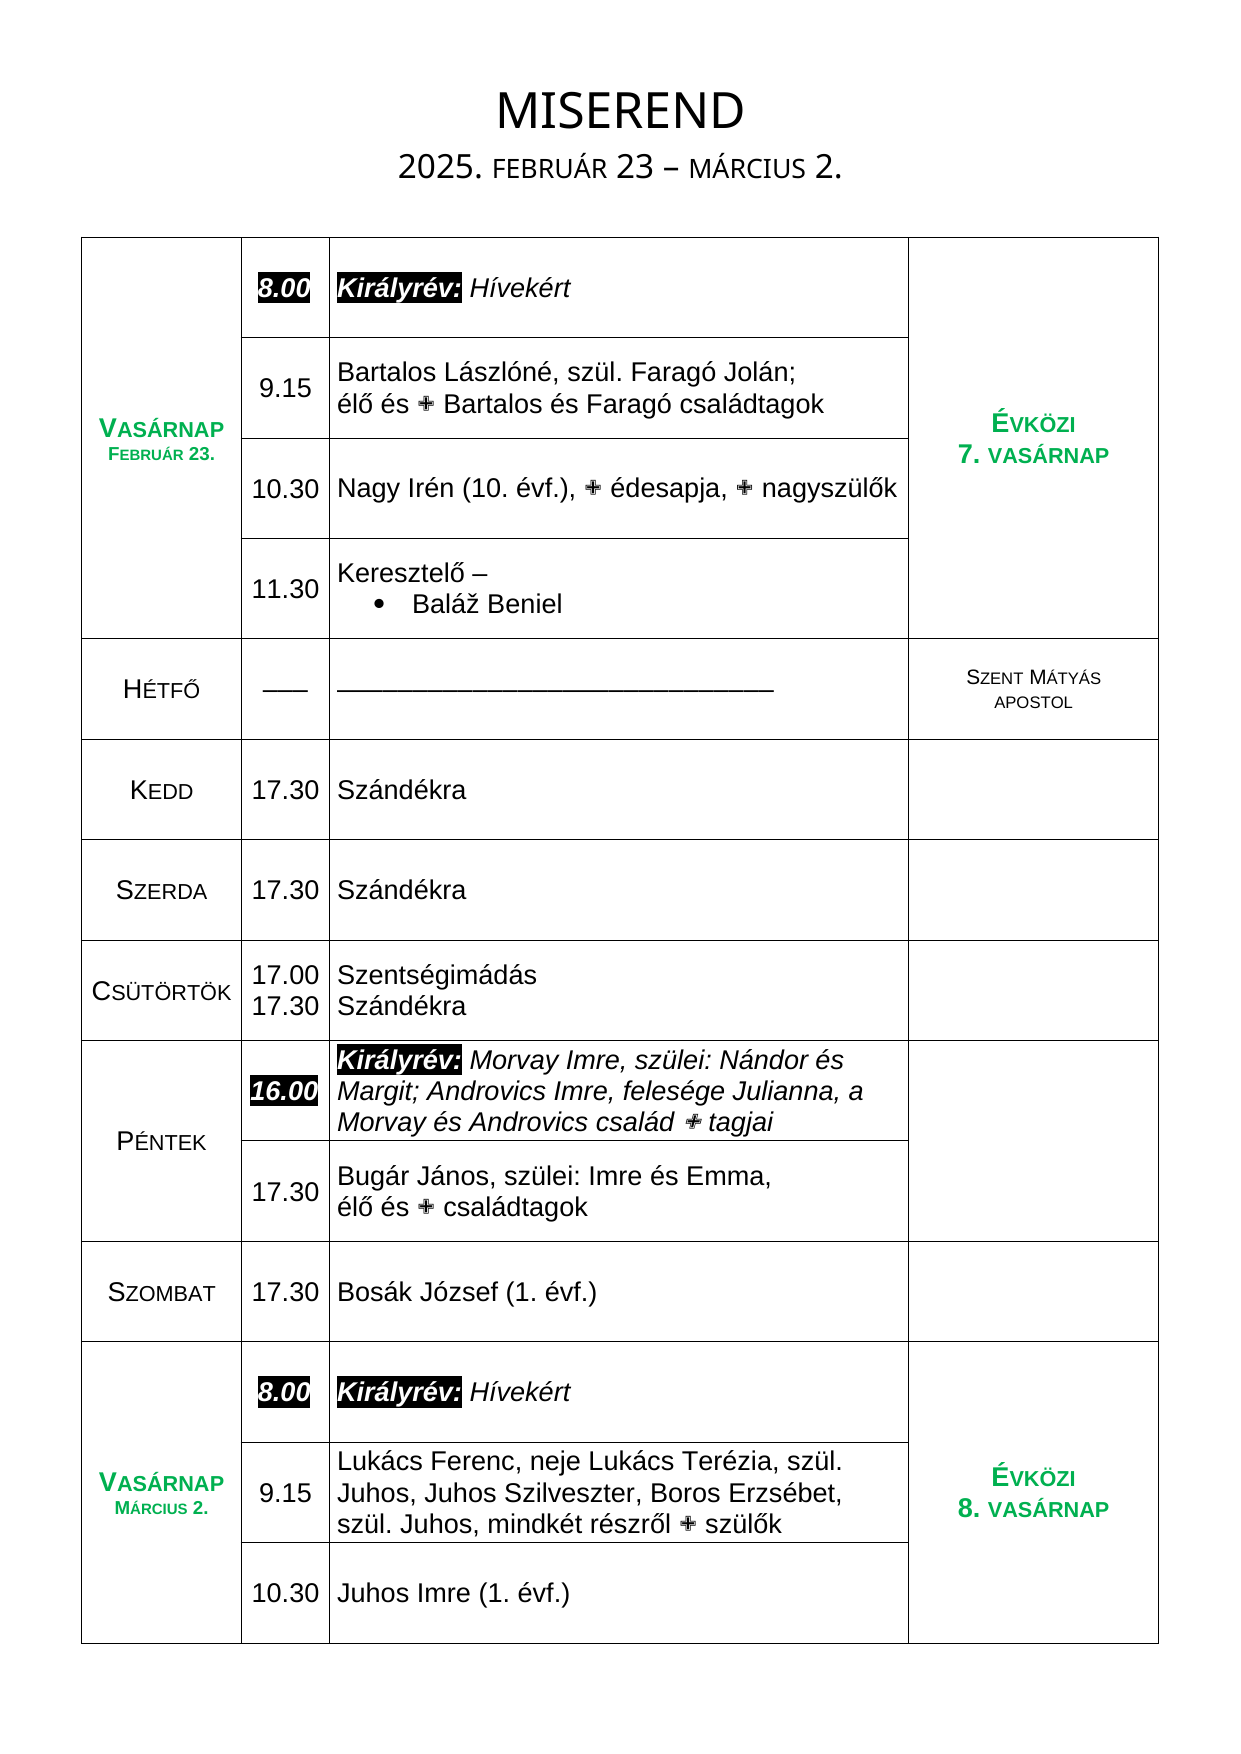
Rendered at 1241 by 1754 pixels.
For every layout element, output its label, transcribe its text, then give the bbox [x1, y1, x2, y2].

table_cell 8.00 [242, 1342, 329, 1442]
table_cell 10.30 [242, 439, 329, 538]
table_cell Szándékra [330, 840, 908, 939]
table_cell Bartalos Lászlóné, szül. Faragó Jolán; élő és Bartalos és Faragó családtagok [330, 338, 908, 437]
table_cell 10.30 [242, 1543, 329, 1642]
table_header Királyrév: Hívekért [330, 238, 908, 337]
table_cell Szándékra [330, 740, 908, 839]
table_cell Szentségimádás Szándékra [330, 941, 908, 1040]
table_cell Szent Mátyás apostol [909, 639, 1158, 739]
table_header Évközi 7. vasárnap [909, 238, 1158, 638]
table_cell ––– [242, 639, 329, 739]
table_header 8.00 [242, 238, 329, 337]
table_cell [909, 840, 1158, 939]
table_cell Lukács Ferenc, neje Lukács Terézia, szül. Juhos, Juhos Szilveszter, Boros Erzsébet, szül. Juhos, mindkét részről szülők [330, 1443, 908, 1542]
table_cell 11.30 [242, 539, 329, 638]
table_cell Juhos Imre (1. évf.) [330, 1543, 908, 1642]
table_cell [909, 740, 1158, 839]
text 2025. február 23 – március 2. [75, 143, 1165, 188]
table_cell Bosák József (1. évf.) [330, 1242, 908, 1341]
table_cell 9.15 [242, 338, 329, 437]
table_cell Szerda [82, 840, 241, 939]
table_cell Évközi 8. vasárnap [909, 1342, 1158, 1642]
table_cell Vasárnap Március 2. [82, 1342, 241, 1642]
table_cell Királyrév: Morvay Imre, szülei: Nándor és Margit; Androvics Imre, felesége Julianna, a Morvay és Androvics család tagjai [330, 1041, 908, 1140]
table_cell 9.15 [242, 1443, 329, 1542]
table_cell [909, 1242, 1158, 1341]
table_cell 17.30 [242, 1141, 329, 1241]
table_cell Kedd [82, 740, 241, 839]
table_cell [909, 941, 1158, 1040]
table_cell [909, 1041, 1158, 1241]
table_cell Nagy Irén (10. évf.), édesapja, nagyszülők [330, 439, 908, 538]
table_cell Szombat [82, 1242, 241, 1341]
table_cell Hétfő [82, 639, 241, 739]
table_cell 17.30 [242, 840, 329, 939]
table_cell 17.0017.30 [242, 941, 329, 1040]
table_header Vasárnap Február 23. [82, 238, 241, 638]
table_cell Királyrév: Hívekért [330, 1342, 908, 1442]
subtitle MISEREND [75, 75, 1165, 143]
table_cell Csütörtök [82, 941, 241, 1040]
table_cell Bugár János, szülei: Imre és Emma, élő és családtagok [330, 1141, 908, 1241]
table_cell Péntek [82, 1041, 241, 1241]
table_cell 17.30 [242, 740, 329, 839]
table_cell 17.30 [242, 1242, 329, 1341]
table_cell ––––––––––––––––––––––––––––– [330, 639, 908, 739]
table_cell 16.00 [242, 1041, 329, 1140]
table_cell Keresztelő – Baláž Beniel [330, 539, 908, 638]
